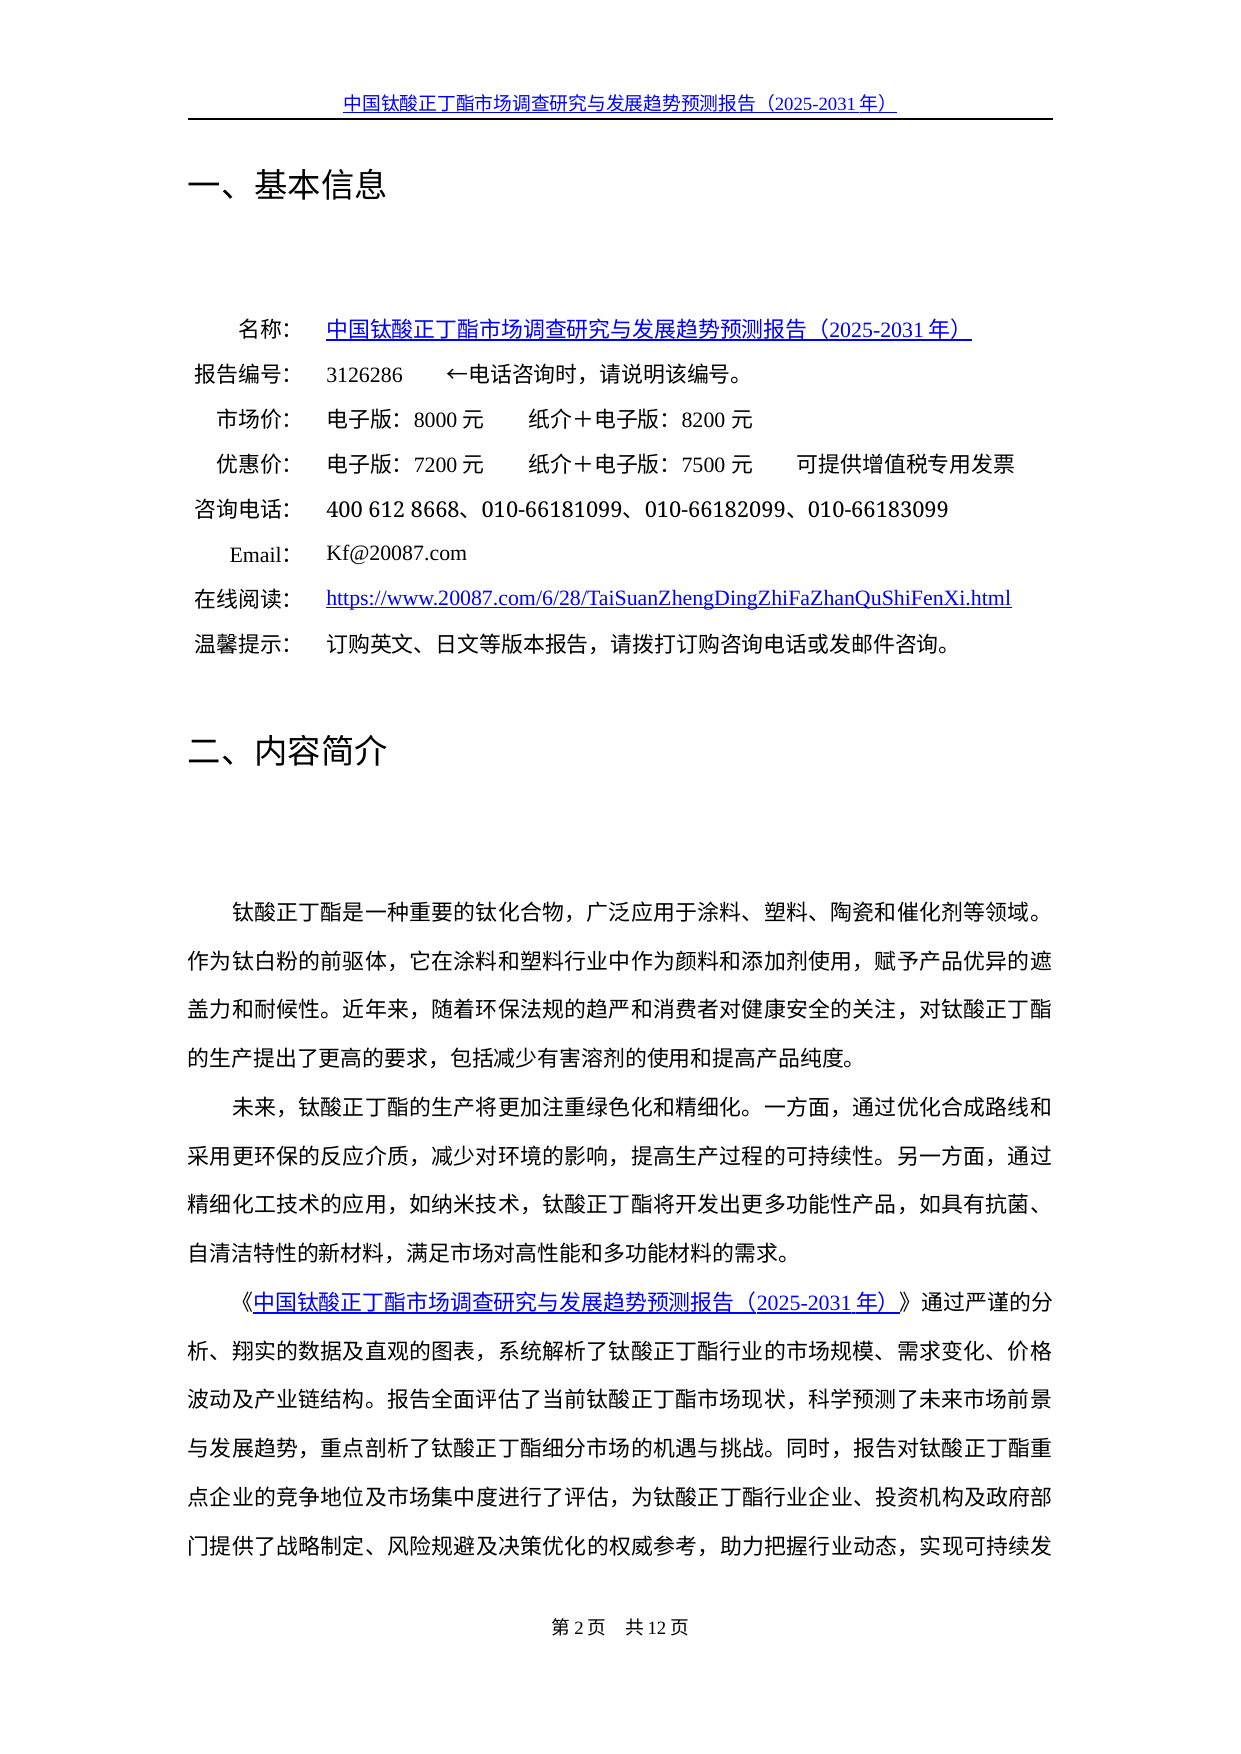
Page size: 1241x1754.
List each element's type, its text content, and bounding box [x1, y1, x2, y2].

table_cell 优惠价： [167, 447, 315, 492]
table_cell [315, 582, 1073, 627]
table_cell 在线阅读： [167, 582, 315, 627]
table_cell Kf@20087.com [315, 537, 1073, 582]
table_cell 咨询电话： [167, 492, 315, 537]
title 二、内容简介 [187, 717, 1053, 782]
table_cell 温馨提示： [167, 627, 315, 672]
table_header 中国钛酸正丁酯市场调查研究与发展趋势预测报告（2025-2031年） [315, 312, 1073, 357]
table_cell 400 612 8668、010-66181099、010-66182099、010-66183099 [315, 492, 1073, 537]
table_cell Email： [167, 537, 315, 582]
table_cell 电子版：8000 元 纸介＋电子版：8200 元 [315, 402, 1073, 447]
table_cell 3126286 ←电话咨询时，请说明该编号。 [315, 357, 1073, 402]
table_cell 市场价： [167, 402, 315, 447]
table_header 名称： [167, 312, 315, 357]
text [187, 894, 1053, 1561]
table_cell 电子版：7200 元 纸介＋电子版：7500 元 可提供增值税专用发票 [315, 447, 1073, 492]
title 一、基本信息 [187, 150, 1053, 215]
table_cell 订购英文、日文等版本报告，请拨打订购咨询电话或发邮件咨询。 [315, 627, 1073, 672]
table_cell 报告编号： [167, 357, 315, 402]
